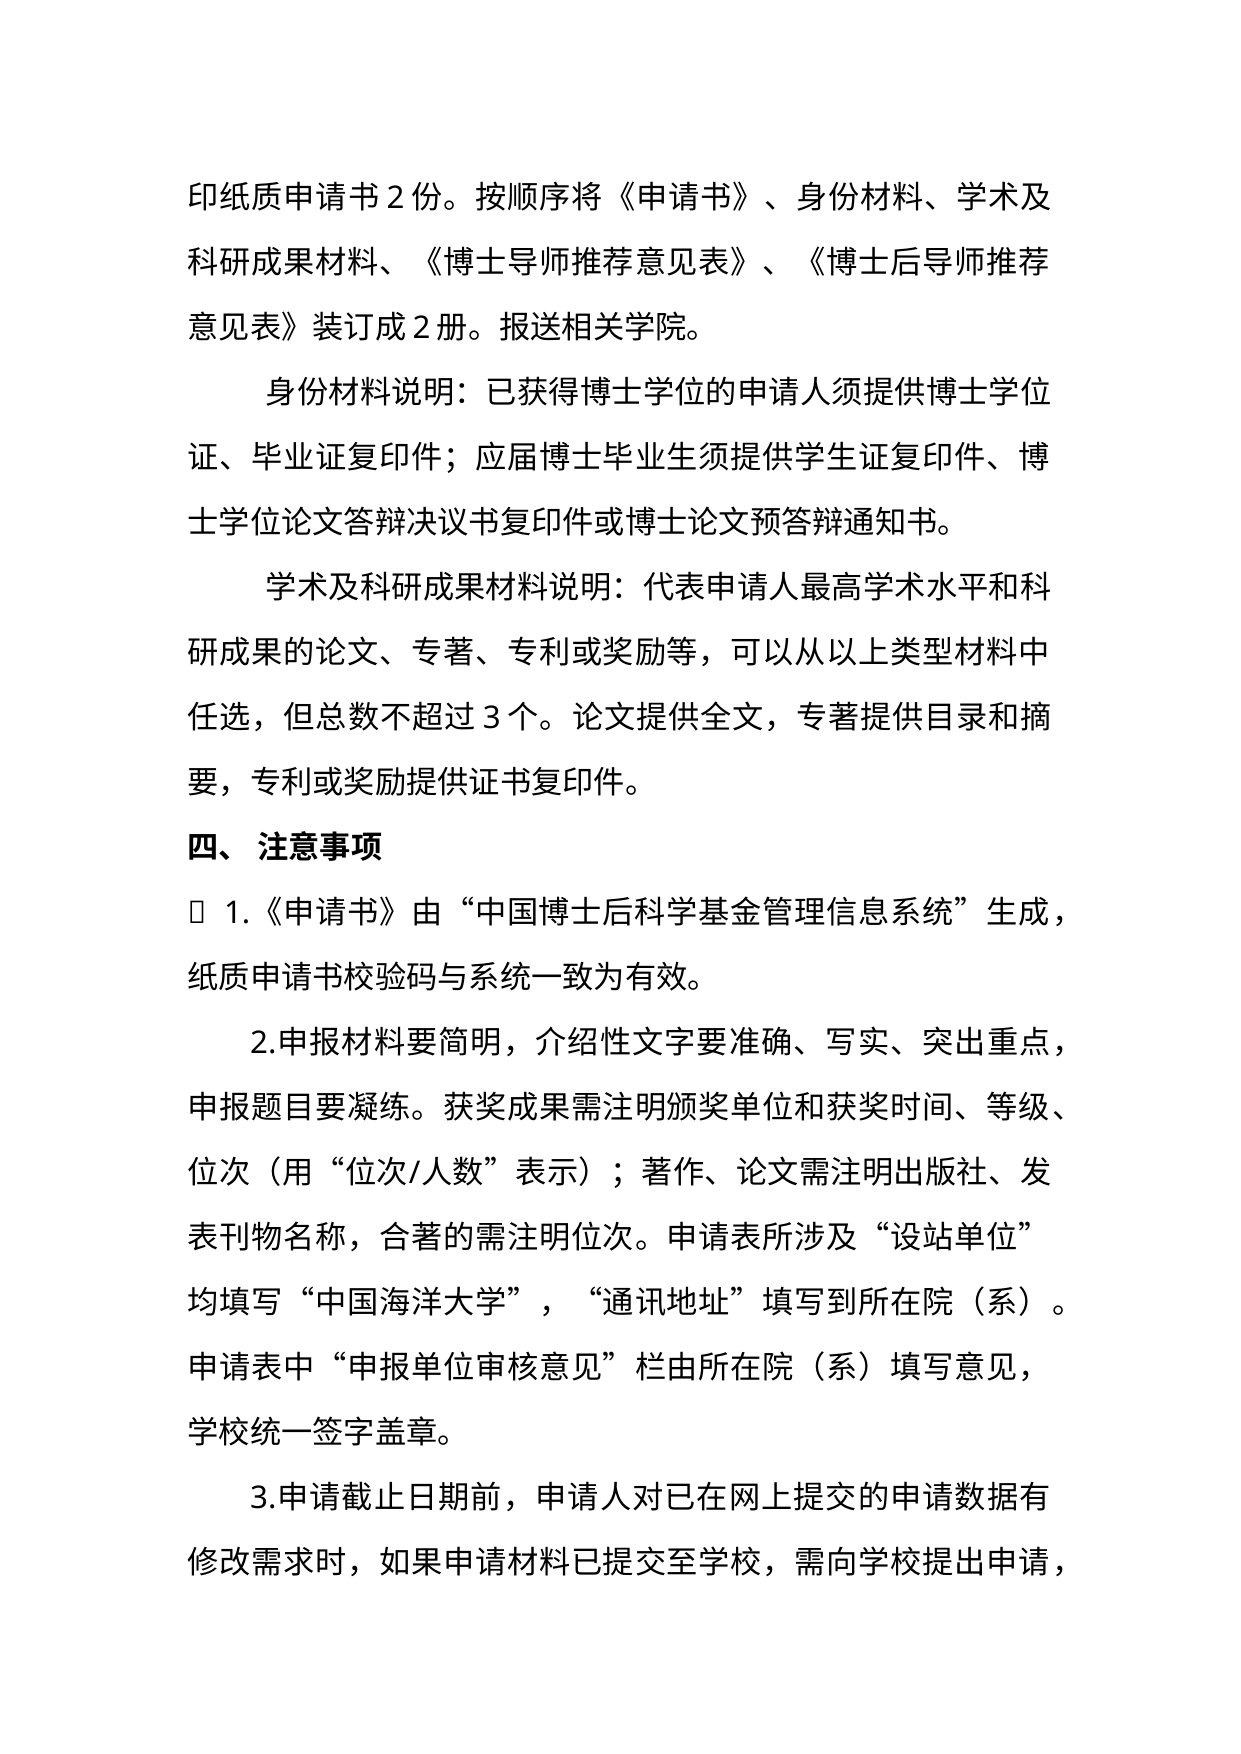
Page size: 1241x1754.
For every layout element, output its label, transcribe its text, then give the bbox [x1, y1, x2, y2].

text 学术及科研成果材料说明：代表申请人最高学术水平和科研成果的论文、专著、专利或奖励等，可以从以上类型材料中任选，但总数不超过3个。论文提供全文，专著提供目录和摘要，专利或奖励提供证书复印件。 [187, 552, 1053, 812]
text  1.《申请书》由“中国博士后科学基金管理信息系统”生成，纸质申请书校验码与系统一致为有效。 [187, 877, 1053, 1007]
text 身份材料说明：已获得博士学位的申请人须提供博士学位证、毕业证复印件；应届博士毕业生须提供学生证复印件、博士学位论文答辩决议书复印件或博士论文预答辩通知书。 [187, 357, 1053, 552]
text 四、 注意事项 [187, 812, 1053, 877]
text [187, 1462, 1053, 1592]
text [187, 162, 1053, 357]
text 2.申报材料要简明，介绍性文字要准确、写实、突出重点，申报题目要凝练。获奖成果需注明颁奖单位和获奖时间、等级、位次（用“位次/人数”表示）；著作、论文需注明出版社、发表刊物名称，合著的需注明位次。申请表所涉及“设站单位”均填写“中国海洋大学”，“通讯地址”填写到所在院（系）。申请表中“申报单位审核意见”栏由所在院（系）填写意见，学校统一签字盖章。 [187, 1007, 1053, 1462]
